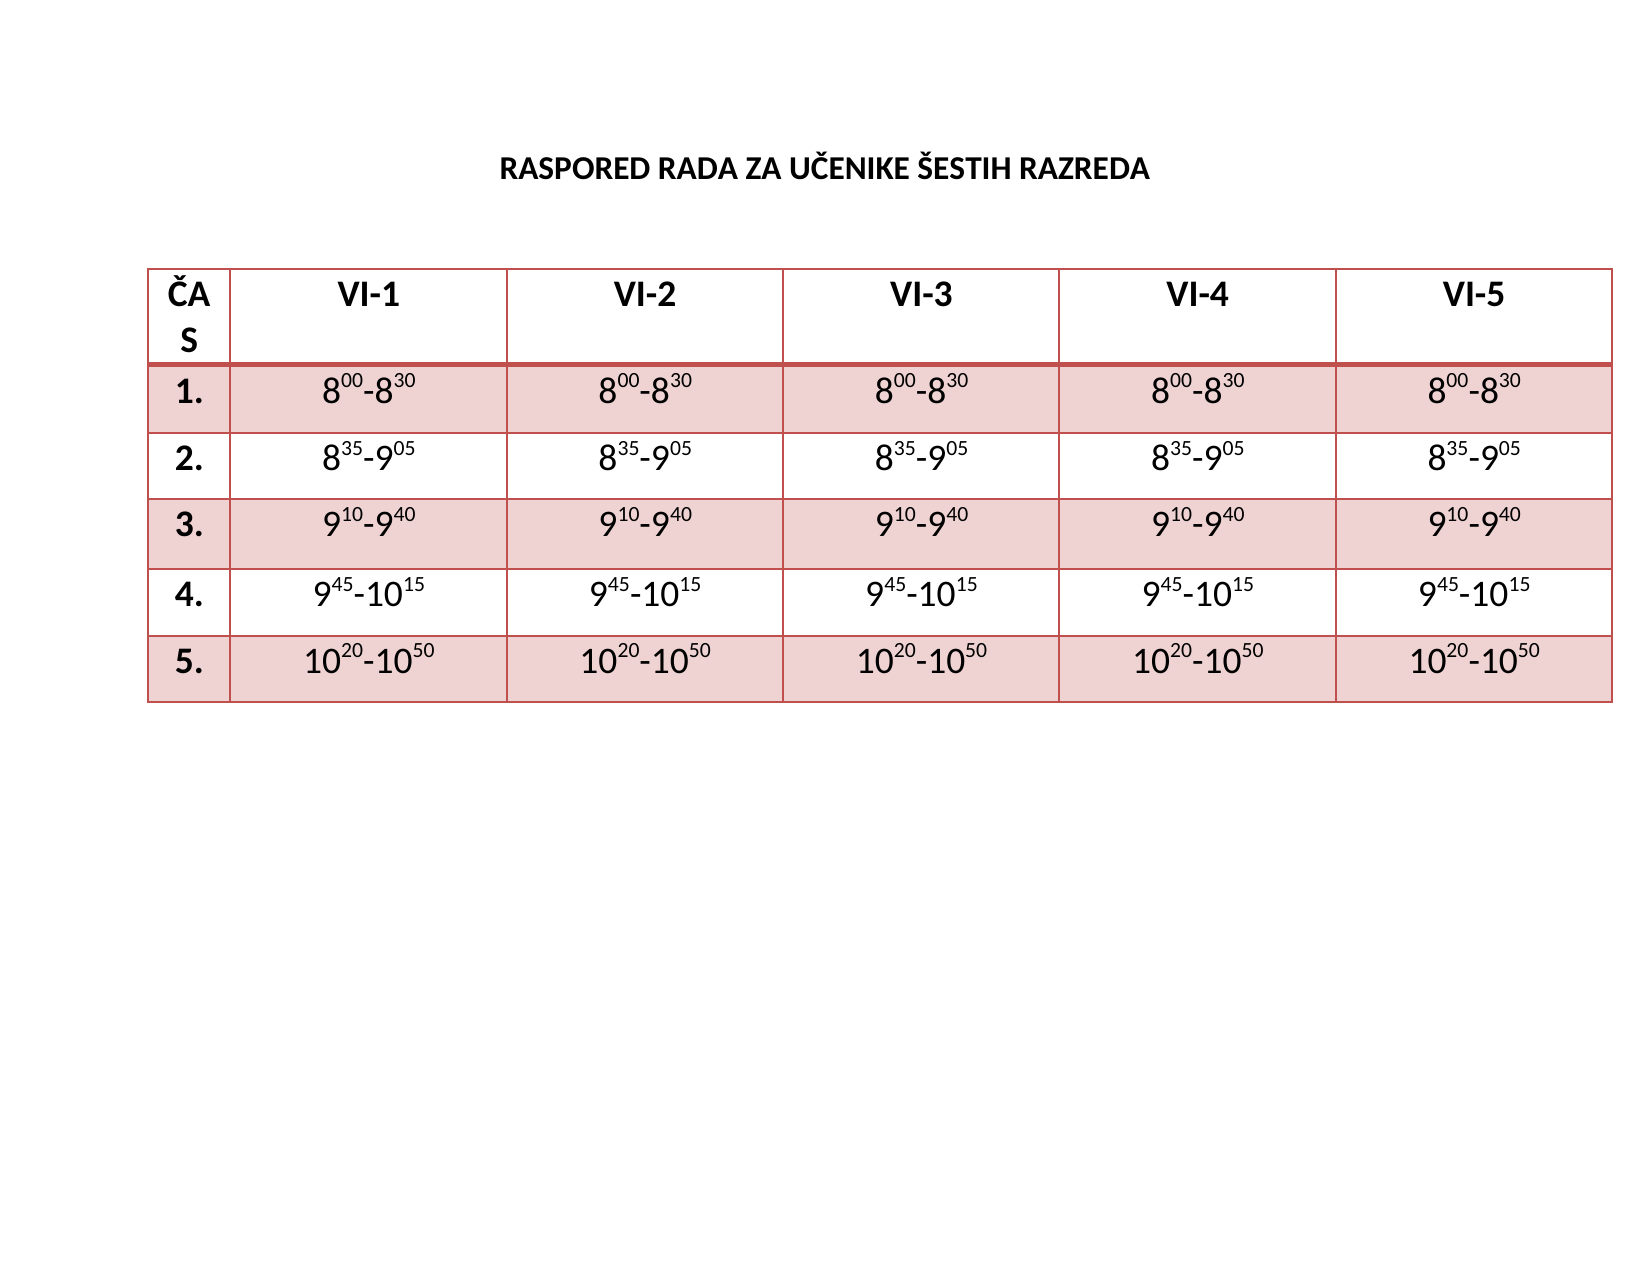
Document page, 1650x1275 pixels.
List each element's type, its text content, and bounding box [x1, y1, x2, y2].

table_cell 3. [149, 500, 229, 568]
table_cell 835-905 [784, 434, 1058, 498]
table_cell 1020-1050 [1060, 637, 1335, 701]
text RASPORED RADA ZA UČENIKE ŠESTIH RAZREDA [148, 148, 1502, 188]
table_cell 910-940 [784, 500, 1058, 568]
table_cell 5. [149, 637, 229, 701]
table_cell 910-940 [1337, 500, 1611, 568]
table_cell 1020-1050 [231, 637, 506, 701]
table_cell 1020-1050 [508, 637, 782, 701]
table_cell 945-1015 [231, 570, 506, 635]
table_header ČAS [149, 270, 229, 362]
table_cell 800-830 [1060, 367, 1335, 432]
table_header VI-3 [784, 270, 1058, 362]
table_header VI-5 [1337, 270, 1611, 362]
table_cell 835-905 [231, 434, 506, 498]
table_cell 1020-1050 [784, 637, 1058, 701]
table_cell 800-830 [784, 367, 1058, 432]
table_cell 835-905 [1337, 434, 1611, 498]
table_cell 945-1015 [784, 570, 1058, 635]
table_header VI-2 [508, 270, 782, 362]
table_cell 800-830 [1337, 367, 1611, 432]
table_cell 910-940 [1060, 500, 1335, 568]
table_cell 945-1015 [1337, 570, 1611, 635]
table_cell 1. [149, 367, 229, 432]
table_header VI-4 [1060, 270, 1335, 362]
table_cell 835-905 [1060, 434, 1335, 498]
table_cell 835-905 [508, 434, 782, 498]
table_cell 910-940 [231, 500, 506, 568]
table_cell 910-940 [508, 500, 782, 568]
table_cell 800-830 [508, 367, 782, 432]
table_cell 4. [149, 570, 229, 635]
table_cell 945-1015 [1060, 570, 1335, 635]
table_header VI-1 [231, 270, 506, 362]
table_cell 2. [149, 434, 229, 498]
table_cell 1020-1050 [1337, 637, 1611, 701]
table_cell 945-1015 [508, 570, 782, 635]
table_cell 800-830 [231, 367, 506, 432]
